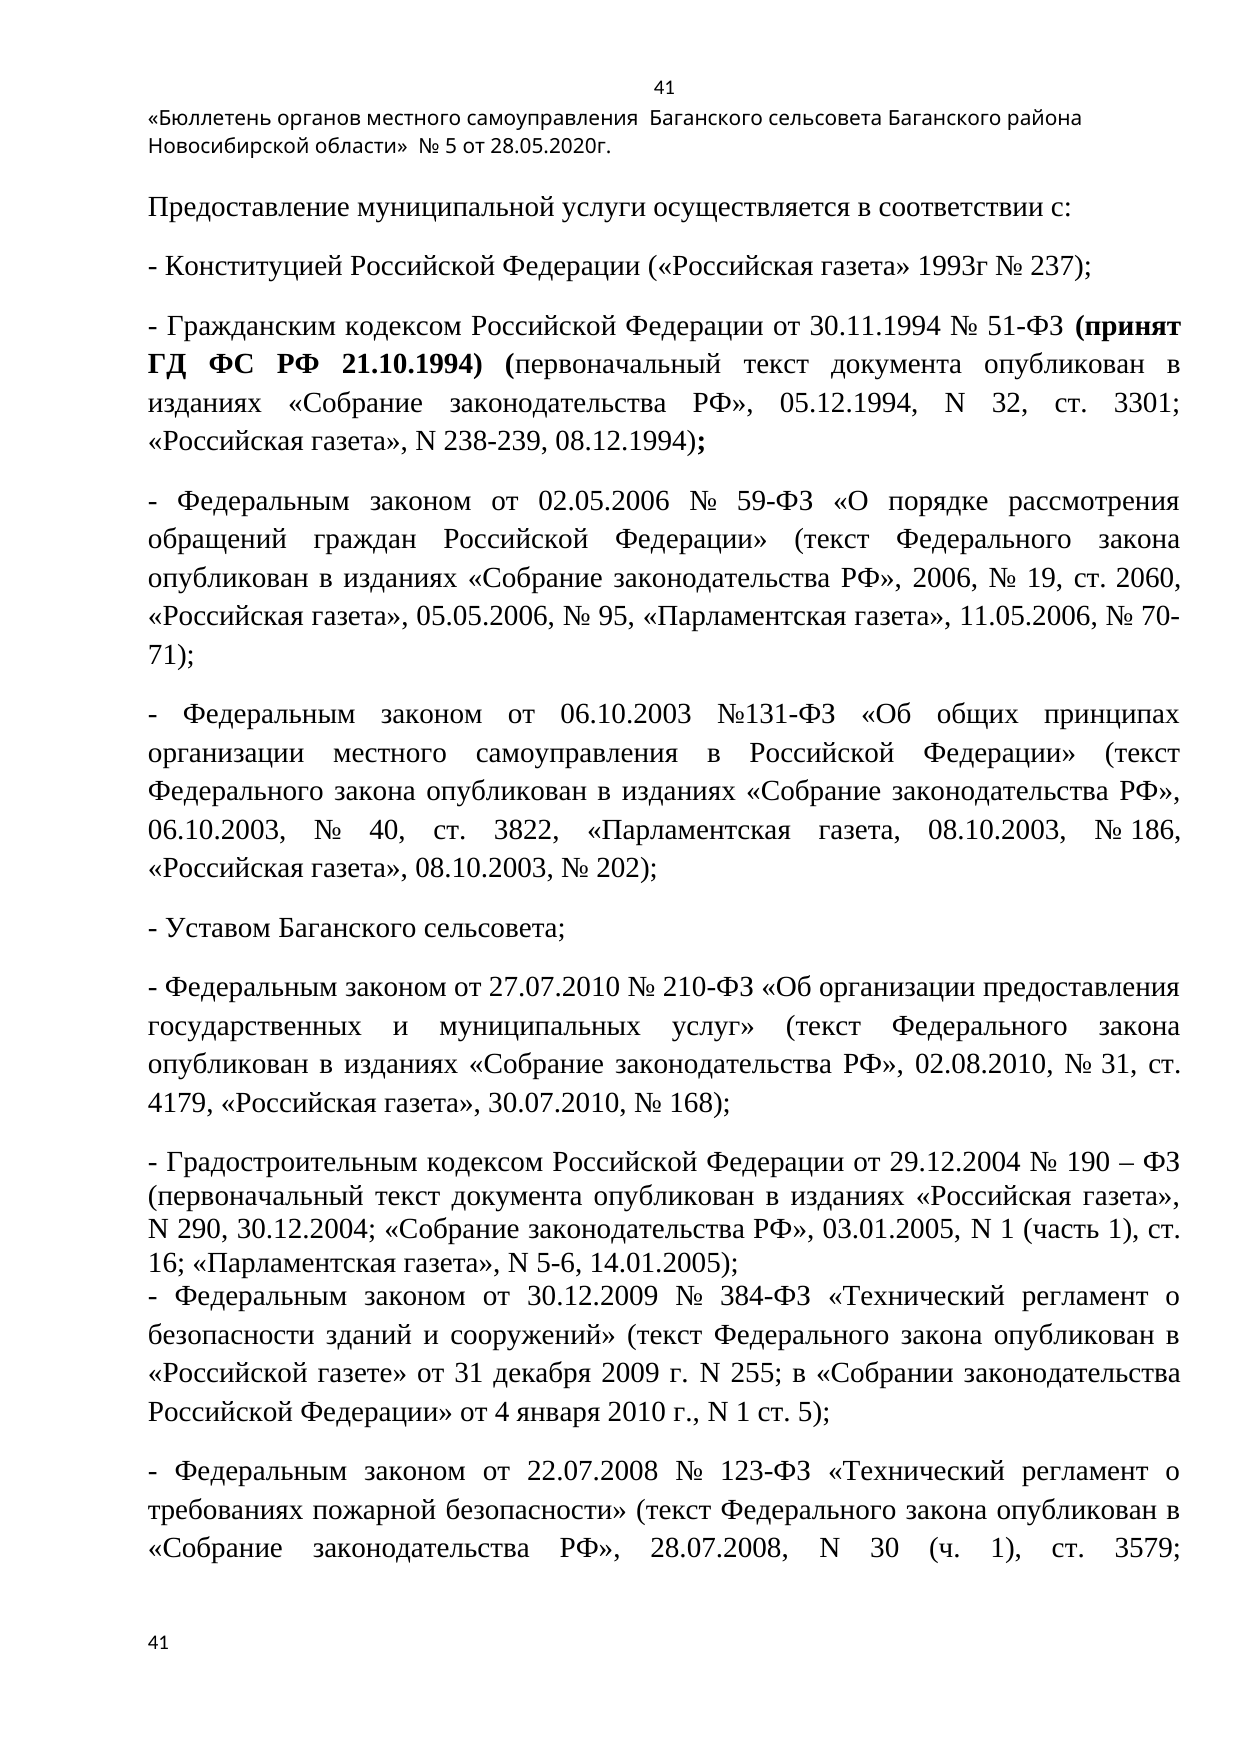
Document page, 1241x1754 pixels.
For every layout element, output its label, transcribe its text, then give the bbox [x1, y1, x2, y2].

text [148, 1453, 1181, 1564]
text Предоставление муниципальной услуги осуществляется в соответствии с: [148, 189, 1181, 223]
text - Конституцией Российской Федерации («Российская газета» 1993г № 237); [148, 248, 1181, 282]
text - Федеральным законом от 06.10.2003 №131-ФЗ «Об общих принципах организации местного самоуправления в Российской Федерации» (текст Федерального закона опубликован в изданиях «Собрание законодательства РФ», 06.10.2003, № 40, ст. 3822, «Парламентская газета, 08.10.2003, № 186, «Российская газета», 08.10.2003, № 202); [148, 696, 1181, 884]
text - Федеральным законом от 30.12.2009 № 384-ФЗ «Технический регламент о безопасности зданий и сооружений» (текст Федерального закона опубликован в «Российской газете» от 31 декабря . N 255; в «Собрании законодательства Российской Федерации» от 4 января ., N 1 ст. 5); [148, 1278, 1181, 1428]
text - Федеральным законом от 27.07.2010 № 210-ФЗ «Об организации предоставления государственных и муниципальных услуг» (текст Федерального закона опубликован в изданиях «Собрание законодательства РФ», 02.08.2010, № 31, ст. 4179, «Российская газета», 30.07.2010, № 168); [148, 969, 1181, 1118]
text - Федеральным законом от 02.05.2006 № 59-ФЗ «О порядке рассмотрения обращений граждан Российской Федерации» (текст Федерального закона опубликован в изданиях «Собрание законодательства РФ», 2006, № 19, ст. 2060, «Российская газета», 05.05.2006, № 95, «Парламентская газета», 11.05.2006, № 70-71); [148, 483, 1181, 671]
text - Градостроительным кодексом Российской Федерации от 29.12.2004 № 190 – ФЗ (первоначальный текст документа опубликован в изданиях «Российская газета», N 290, 30.12.2004; «Собрание законодательства РФ», 03.01.2005, N 1 (часть 1), ст. 16; «Парламентская газета», N 5-6, 14.01.2005); [148, 1144, 1181, 1278]
text - Гражданским кодексом Российской Федерации от 30.11.1994 № 51-ФЗ (принят ГД ФС РФ 21.10.1994) (первоначальный текст документа опубликован в изданиях «Собрание законодательства РФ», 05.12.1994, N 32, ст. 3301; «Российская газета», N 238-239, 08.12.1994); [148, 308, 1181, 457]
text - Уставом Баганского сельсовета; [148, 910, 1181, 943]
